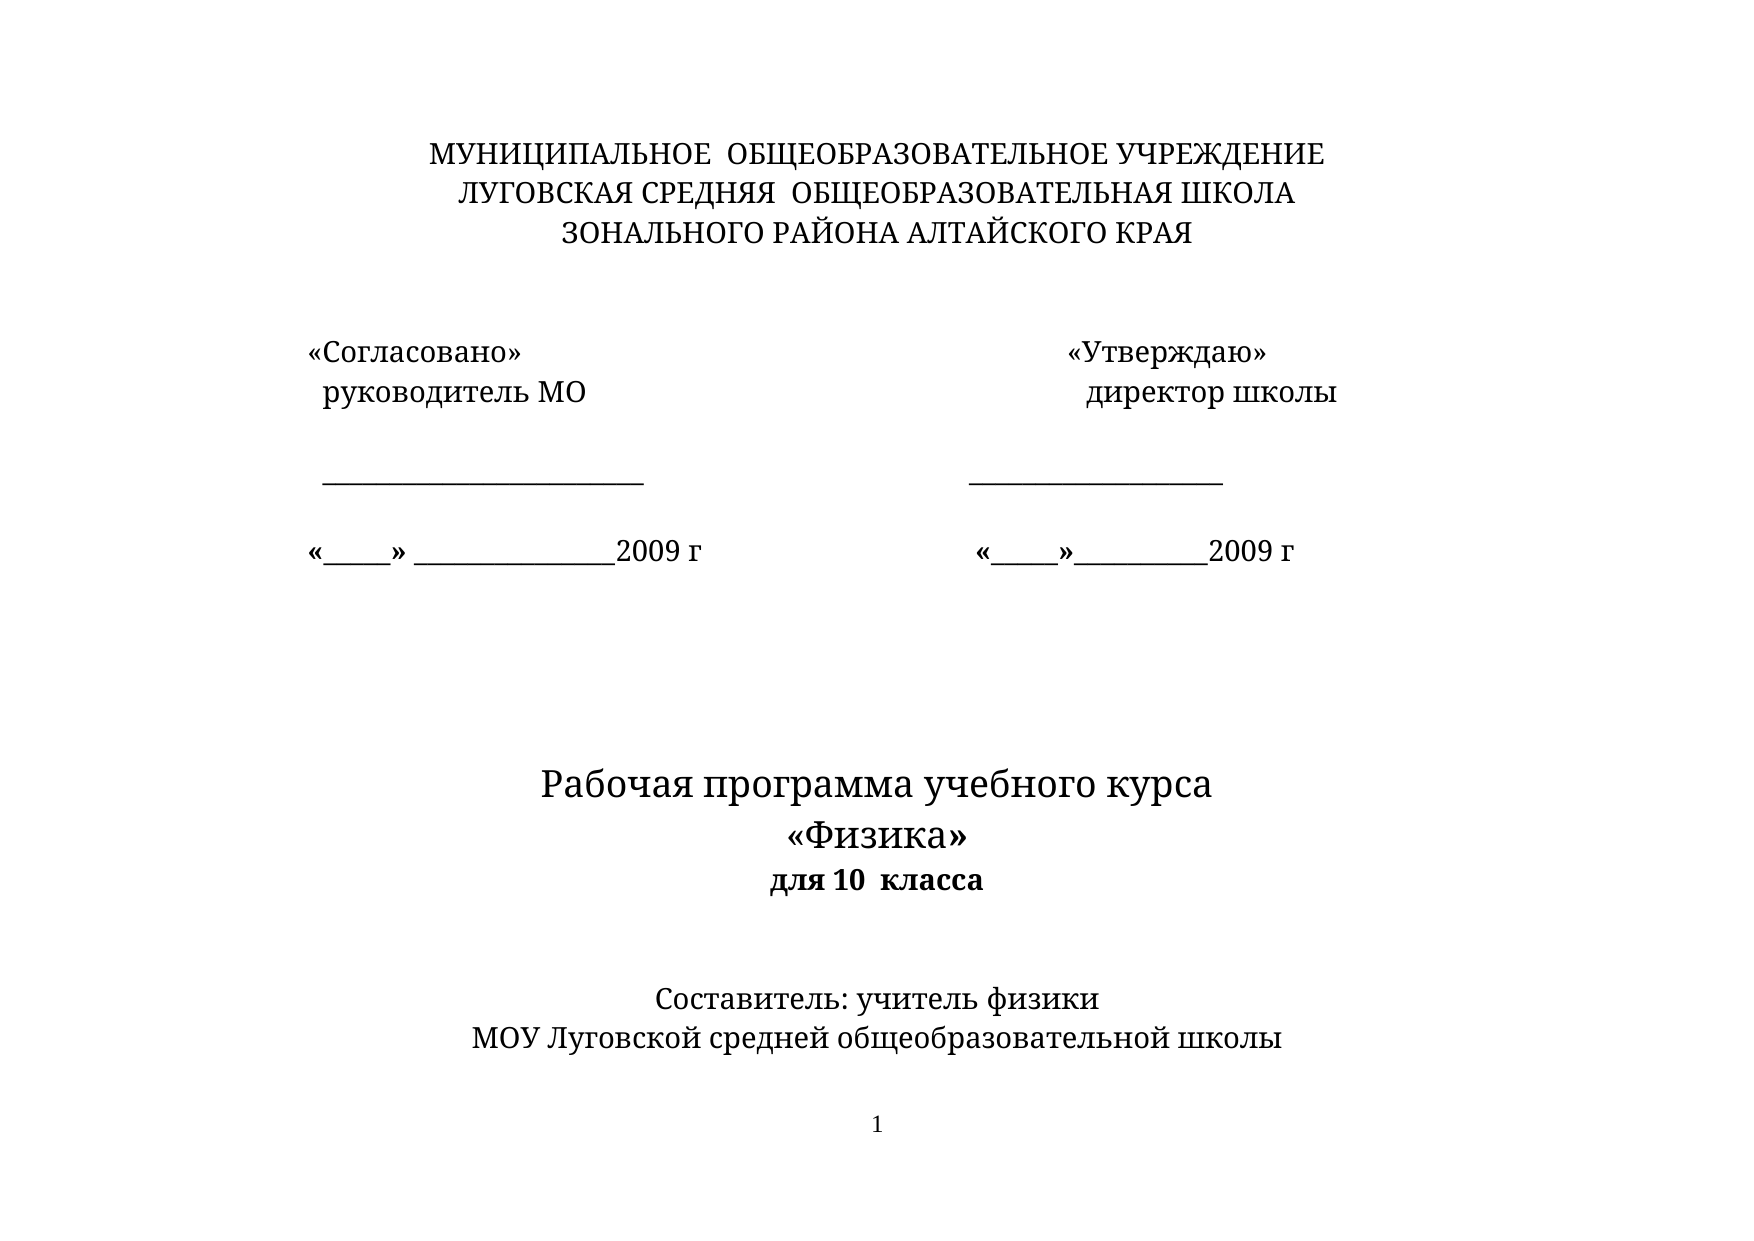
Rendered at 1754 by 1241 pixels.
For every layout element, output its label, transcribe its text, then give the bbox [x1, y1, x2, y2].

text Рабочая программа учебного курса [118, 757, 1636, 808]
text «Согласовано» «Утверждаю» [118, 331, 1636, 371]
text «_____» _______________2009 г «_____»__________2009 г [118, 530, 1636, 569]
text ЗОНАЛЬНОГО РАЙОНА АЛТАЙСКОГО КРАЯ [118, 212, 1636, 252]
text Составитель: учитель физики [118, 978, 1636, 1018]
text МУНИЦИПАЛЬНОЕ ОБЩЕОБРАЗОВАТЕЛЬНОЕ УЧРЕЖДЕНИЕ [118, 133, 1636, 173]
text для 10 класса [118, 859, 1636, 899]
text «Физика» [118, 808, 1636, 859]
text ЛУГОВСКАЯ СРЕДНЯЯ ОБЩЕОБРАЗОВАТЕЛЬНАЯ ШКОЛА [118, 173, 1636, 212]
text ________________________ ___________________ [118, 450, 1636, 490]
text МОУ Луговской средней общеобразовательной школы [118, 1018, 1636, 1057]
text руководитель МО директор школы [118, 371, 1636, 411]
